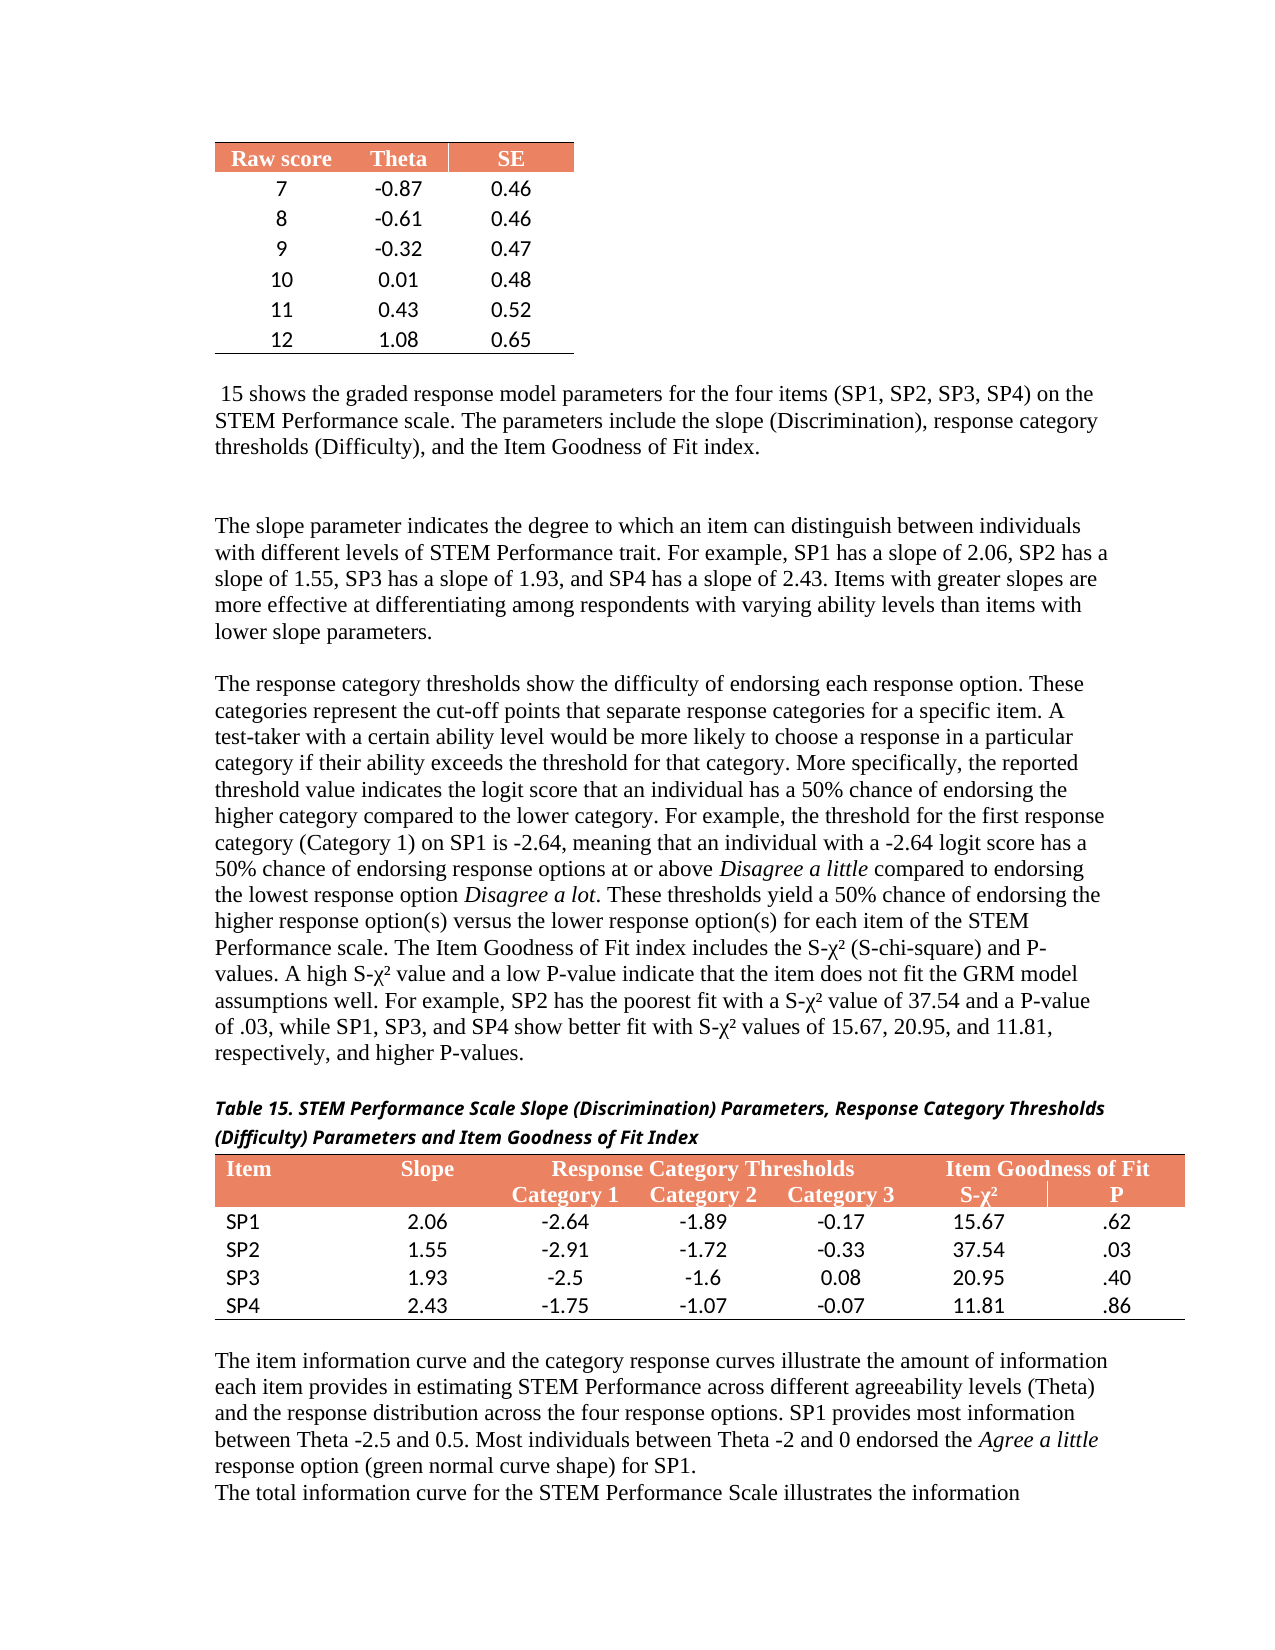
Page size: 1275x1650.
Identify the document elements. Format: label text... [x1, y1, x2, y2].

table_header Raw score [215, 143, 348, 172]
table_cell P [1048, 1181, 1185, 1207]
table_cell SP2 [215, 1235, 358, 1263]
table_cell 15.67 [910, 1207, 1047, 1235]
table_cell .86 [1048, 1291, 1185, 1319]
table_cell -2.5 [496, 1263, 634, 1291]
text Table 15 shows the graded response model parameters for the four items (SP1, SP2, SP3, SP4) on the STEM Performance scale. The parameters include the slope (Discrimination), response category thresholds (Difficulty), and the Item Goodness of Fit index. [214, 381, 1110, 459]
table_cell 37.54 [910, 1235, 1047, 1263]
table_header Item [215, 1155, 358, 1207]
table_cell -0.33 [772, 1235, 910, 1263]
table_cell 1.93 [358, 1263, 496, 1291]
table_cell .62 [1048, 1207, 1185, 1235]
table_cell -1.89 [634, 1207, 772, 1235]
table_cell -1.72 [634, 1235, 772, 1263]
table_cell 0.01 [348, 263, 448, 293]
table_cell Category 3 [772, 1181, 910, 1207]
table_cell -1.6 [634, 1263, 772, 1291]
table_cell Category 2 [634, 1181, 772, 1207]
table_cell 12 [215, 323, 348, 353]
table_cell 2.43 [358, 1291, 496, 1319]
table_cell 11 [215, 293, 348, 323]
table_cell S-χ² [910, 1181, 1047, 1207]
text The response category thresholds show the difficulty of endorsing each response option. These categories represent the cut-off points that separate response categories for a specific item. A test-taker with a certain ability level would be more likely to choose a response in a particular category if their ability exceeds the threshold for that category. More specifically, the reported threshold value indicates the logit score that an individual has a 50% chance of endorsing the higher category compared to the lower category. For example, the threshold for the first response category (Category 1) on SP1 is -2.64, meaning that an individual with a -2.64 logit score has a 50% chance of endorsing response options at or above Disagree a little compared to endorsing the lowest response option Disagree a lot. These thresholds yield a 50% chance of endorsing the higher response option(s) versus the lower response option(s) for each item of the STEM Performance scale. The Item Goodness of Fit index includes the S-χ² (S-chi-square) and P-values. A high S-χ² value and a low P-value indicate that the item does not fit the GRM model assumptions well. For example, SP2 has the poorest fit with a S-χ² value of 37.54 and a P-value of .03, while SP1, SP3, and SP4 show better fit with S-χ² values of 15.67, 20.95, and 11.81, respectively, and higher P-values. [214, 670, 1110, 1066]
table_header SE [449, 143, 574, 172]
table_cell -2.64 [496, 1207, 634, 1235]
table_cell 0.65 [449, 323, 574, 353]
table_cell 0.46 [449, 202, 574, 232]
table_cell 0.52 [449, 293, 574, 323]
table_cell SP4 [215, 1291, 358, 1319]
table_cell -0.07 [772, 1291, 910, 1319]
table_header Response Category Thresholds [496, 1155, 910, 1181]
table_cell Category 1 [496, 1181, 634, 1207]
table_cell -0.87 [348, 172, 448, 202]
table_cell 1.55 [358, 1235, 496, 1263]
table_cell 20.95 [910, 1263, 1047, 1291]
table_cell 0.43 [348, 293, 448, 323]
table_cell -2.91 [496, 1235, 634, 1263]
table_cell .40 [1048, 1263, 1185, 1291]
table_header Slope [358, 1155, 496, 1207]
table_cell 10 [215, 263, 348, 293]
table_cell 9 [215, 232, 348, 262]
text The item information curve and the category response curves illustrate the amount of information each item provides in estimating STEM Performance across different agreeability levels (Theta) and the response distribution across the four response options. SP1 provides most information between Theta -2.5 and 0.5. Most individuals between Theta -2 and 0 endorsed the Agree a little response option (green normal curve shape) for SP1. [214, 1347, 1110, 1478]
table_cell 0.48 [449, 263, 574, 293]
table_cell -0.17 [772, 1207, 910, 1235]
table_header Theta [348, 143, 448, 172]
table_cell -0.32 [348, 232, 448, 262]
table_header Item Goodness of Fit [910, 1155, 1185, 1181]
table_cell -1.75 [496, 1291, 634, 1319]
table_cell 0.08 [772, 1263, 910, 1291]
table_cell 7 [215, 172, 348, 202]
table_cell .03 [1048, 1235, 1185, 1263]
table_cell 0.47 [449, 232, 574, 262]
text The slope parameter indicates the degree to which an item can distinguish between individuals with different levels of STEM Performance trait. For example, SP1 has a slope of 2.06, SP2 has a slope of 1.55, SP3 has a slope of 1.93, and SP4 has a slope of 2.43. Items with greater slopes are more effective at differentiating among respondents with varying ability levels than items with lower slope parameters. [214, 512, 1110, 644]
table_cell 8 [215, 202, 348, 232]
table_cell -1.07 [634, 1291, 772, 1319]
table_cell SP3 [215, 1263, 358, 1291]
table_cell -0.61 [348, 202, 448, 232]
table_cell 11.81 [910, 1291, 1047, 1319]
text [214, 1478, 1110, 1505]
table_cell SP1 [215, 1207, 358, 1235]
table_cell 0.46 [449, 172, 574, 202]
table_cell 1.08 [348, 323, 448, 353]
text Table 15. STEM Performance Scale Slope (Discrimination) Parameters, Response Category Thresholds (Difficulty) Parameters and Item Goodness of Fit Index [214, 1095, 1110, 1150]
table_cell 2.06 [358, 1207, 496, 1235]
